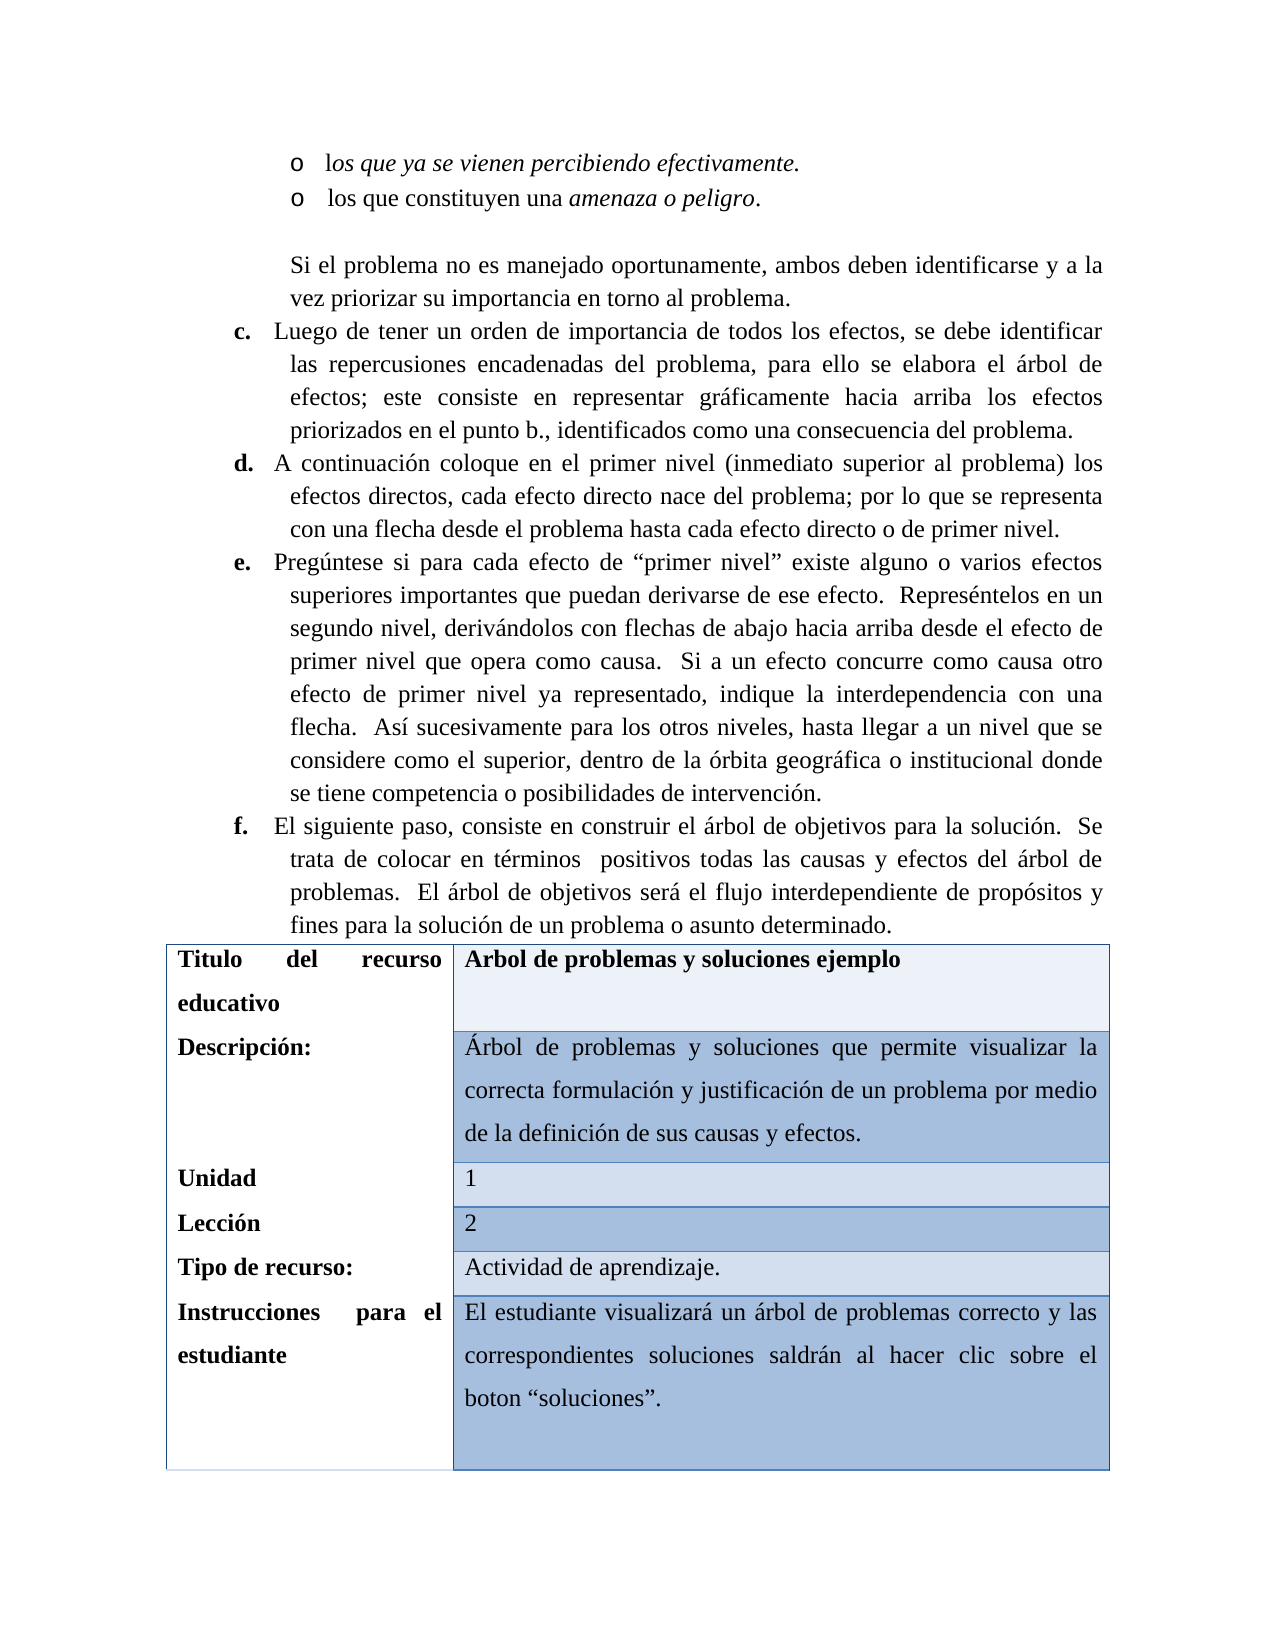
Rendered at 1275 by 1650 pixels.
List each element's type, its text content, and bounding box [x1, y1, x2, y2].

table_cell 1 [454, 1163, 1109, 1206]
text Si el problema no es manejado oportunamente, ambos deben identificarse y a la vez priorizar su importancia en torno al problema. [290, 250, 1104, 312]
table_header Arbol de problemas y soluciones ejemplo [454, 945, 1109, 1031]
list los que ya se vienen percibiendo efectivamente. [289, 148, 1104, 178]
table_cell 2 [454, 1208, 1109, 1251]
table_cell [167, 1295, 453, 1469]
list los que constituyen una amenaza o peligro. [290, 183, 1098, 214]
table_cell Árbol de problemas y soluciones que permite visualizar la correcta formulación y justificación de un problema por medio de la definición de sus causas y efectos. [454, 1032, 1109, 1162]
table_cell Tipo de recurso: [167, 1251, 453, 1295]
list Pregúntese si para cada efecto de “primer nivel” existe alguno o varios efectos superiores importantes que puedan derivarse de ese efecto. Represéntelos en un segundo nivel, derivándolos con flechas de abajo hacia arriba desde el efecto de primer nivel que opera como causa. Si a un efecto concurre como causa otro efecto de primer nivel ya representado, indique la interdependencia con una flecha. Así sucesivamente para los otros niveles, hasta llegar a un nivel que se considere como el superior, dentro de la órbita geográfica o institucional donde se tiene competencia o posibilidades de intervención. [233, 547, 1104, 807]
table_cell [454, 1297, 1109, 1469]
table_header Titulo del recurso educativo [167, 945, 453, 1031]
list Luego de tener un orden de importancia de todos los efectos, se debe identificar las repercusiones encadenadas del problema, para ello se elabora el árbol de efectos; este consiste en representar gráficamente hacia arriba los efectos priorizados en el punto b., identificados como una consecuencia del problema. [233, 316, 1104, 444]
list El siguiente paso, consiste en construir el árbol de objetivos para la solución. Se trata de colocar en términos positivos todas las causas y efectos del árbol de problemas. El árbol de objetivos será el flujo interdependiente de propósitos y fines para la solución de un problema o asunto determinado. [233, 811, 1104, 939]
table_cell Unidad [167, 1162, 453, 1206]
table_cell Lección [167, 1206, 453, 1251]
list A continuación coloque en el primer nivel (inmediato superior al problema) los efectos directos, cada efecto directo nace del problema; por lo que se representa con una flecha desde el problema hasta cada efecto directo o de primer nivel. [233, 448, 1104, 543]
table_cell Actividad de aprendizaje. [454, 1252, 1109, 1295]
table_cell Descripción: [167, 1031, 453, 1162]
